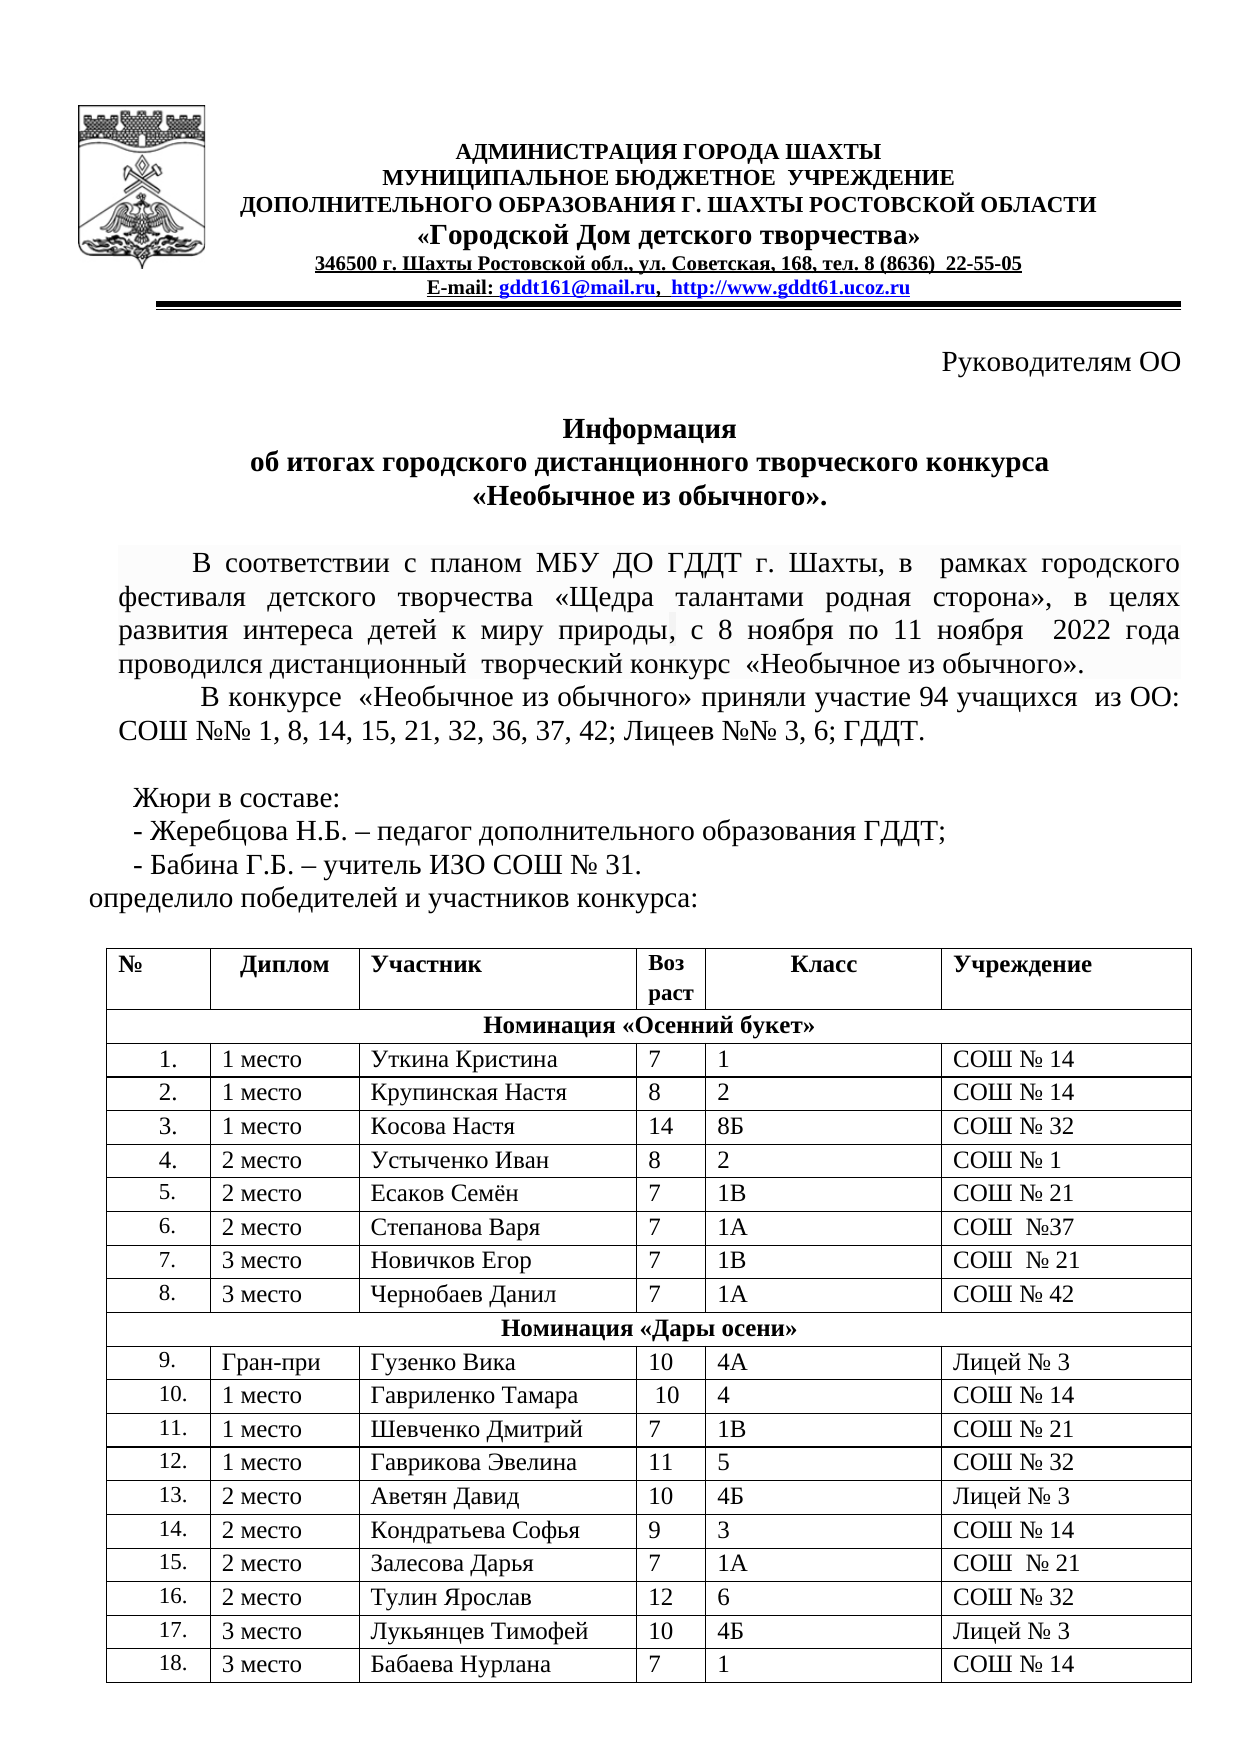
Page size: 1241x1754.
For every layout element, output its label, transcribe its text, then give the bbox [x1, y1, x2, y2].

text «Необычное из обычного». [118, 478, 1181, 512]
table_cell 1 [706, 1044, 941, 1076]
table_cell Номинация «Осенний букет» [107, 1010, 1191, 1043]
table_cell 2 место [211, 1515, 359, 1547]
table_cell [107, 1044, 210, 1076]
table_cell СОШ № 14 [942, 1515, 1191, 1547]
table_header № [107, 949, 210, 1009]
table_cell 10 [637, 1347, 705, 1379]
table_cell 10 [637, 1380, 705, 1413]
table_cell 1В [706, 1178, 941, 1211]
table_cell Гран-при [211, 1347, 359, 1379]
table_cell [107, 1212, 210, 1244]
picture [78, 105, 206, 269]
table_cell 3 место [211, 1246, 359, 1278]
text Руководителям ОО [118, 344, 1181, 377]
table_cell Лицей № 3 [942, 1347, 1191, 1379]
table_cell 7 [637, 1279, 705, 1312]
table_cell 11 [637, 1448, 705, 1480]
table_cell 3 место [211, 1616, 359, 1648]
table_cell 1А [706, 1279, 941, 1312]
table_cell [107, 1078, 210, 1110]
table_header Диплом [211, 949, 359, 1009]
table_cell 1 место [211, 1078, 359, 1110]
table_cell Косова Настя [360, 1111, 636, 1144]
table_cell 2 место [211, 1145, 359, 1177]
table_cell 2 место [211, 1582, 359, 1615]
table_cell СОШ № 14 [942, 1078, 1191, 1110]
table_cell [107, 1616, 210, 1648]
table_cell [107, 1448, 210, 1480]
table_cell СОШ № 14 [942, 1044, 1191, 1076]
table_cell 1В [706, 1246, 941, 1278]
table_cell [107, 1145, 210, 1177]
table_cell Чернобаев Данил [360, 1279, 636, 1312]
table_cell СОШ № 32 [942, 1582, 1191, 1615]
table_cell 7 [637, 1649, 705, 1682]
table_cell Есаков Семён [360, 1178, 636, 1211]
table_cell Уткина Кристина [360, 1044, 636, 1076]
table_cell [107, 1246, 210, 1278]
table_cell 2 [706, 1078, 941, 1110]
table_cell Крупинская Настя [360, 1078, 636, 1110]
table_cell Аветян Давид [360, 1481, 636, 1514]
table_cell 6 [706, 1582, 941, 1615]
table_cell 7 [637, 1549, 705, 1581]
table_cell Гаврикова Эвелина [360, 1448, 636, 1480]
table_cell 7 [637, 1212, 705, 1244]
table_cell [107, 1347, 210, 1379]
table_cell 7 [637, 1044, 705, 1076]
table_cell Гузенко Вика [360, 1347, 636, 1379]
table_cell Залесова Дарья [360, 1549, 636, 1581]
table_cell СОШ № 21 [942, 1178, 1191, 1211]
table_cell 12 [637, 1582, 705, 1615]
table_cell 1 место [211, 1414, 359, 1446]
table_cell 2 место [211, 1549, 359, 1581]
text - Жеребцова Н.Б. – педагог дополнительного образования ГДДТ; [88, 813, 1181, 847]
table_header Возраст [637, 949, 705, 1009]
table_cell [107, 1279, 210, 1312]
table_cell 8 [637, 1145, 705, 1177]
text Жюри в составе: [88, 780, 1181, 813]
table_cell 7 [637, 1178, 705, 1211]
table_cell СОШ № 32 [942, 1448, 1191, 1480]
text об итогах городского дистанционного творческого конкурса [118, 444, 1181, 478]
table_cell 10 [637, 1481, 705, 1514]
table_cell [107, 1111, 210, 1144]
table_cell 1В [706, 1414, 941, 1446]
text Информация [118, 411, 1181, 444]
table_cell СОШ № 21 [942, 1246, 1191, 1278]
text E-mail: gddt161@mail.ru, http://www.gddt61.ucoz.ru [156, 275, 1181, 301]
table_header Класс [706, 949, 941, 1009]
table_cell 1 место [211, 1044, 359, 1076]
table_cell [107, 1549, 210, 1581]
table_cell 1А [706, 1549, 941, 1581]
table_cell [107, 1649, 210, 1682]
table_cell [107, 1414, 210, 1446]
table_cell Лукьянцев Тимофей [360, 1616, 636, 1648]
table_cell 4Б [706, 1481, 941, 1514]
table_cell 4А [706, 1347, 941, 1379]
table_cell СОШ № 21 [942, 1549, 1191, 1581]
table_cell Кондратьева Софья [360, 1515, 636, 1547]
table_cell 3 место [211, 1649, 359, 1682]
text В соответствии с планом МБУ ДО ГДДТ г. Шахты, в рамках городского фестиваля детского творчества «Щедра талантами родная сторона», в целях развития интереса детей к миру природы, с 8 ноября по 11 ноября 2022 года проводился дистанционный творческий конкурс «Необычное из обычного». [118, 545, 1181, 679]
table_cell 1 [706, 1649, 941, 1682]
table_cell [107, 1515, 210, 1547]
table_header Учреждение [942, 949, 1191, 1009]
table_cell Гавриленко Тамара [360, 1380, 636, 1413]
text - Бабина Г.Б. – учитель ИЗО СОШ № 31. [88, 847, 1181, 881]
table_cell 3 [706, 1515, 941, 1547]
table_cell СОШ № 21 [942, 1414, 1191, 1446]
table_cell 9 [637, 1515, 705, 1547]
text АДМИНИСТРАЦИЯ ГОРОДА ШАХТЫ [206, 138, 1181, 164]
table_cell Лицей № 3 [942, 1616, 1191, 1648]
table_cell Тулин Ярослав [360, 1582, 636, 1615]
text определило победителей и участников конкурса: [88, 881, 1181, 914]
table_cell Устыченко Иван [360, 1145, 636, 1177]
text . Шахты Ростовской обл., ул. Советская, 168, тел. 8 (8636) 22-55-05 [156, 251, 1181, 275]
table_cell [107, 1178, 210, 1211]
table_cell СОШ № 1 [942, 1145, 1191, 1177]
table_cell Шевченко Дмитрий [360, 1414, 636, 1446]
table_cell Новичков Егор [360, 1246, 636, 1278]
text ДОПОЛНИТЕЛЬНОГО ОБРАЗОВАНИЯ Г. ШАХТЫ РОСТОВСКОЙ ОБЛАСТИ [206, 191, 1181, 217]
table_cell Бабаева Нурлана [360, 1649, 636, 1682]
text «Городской Дом детского творчества» [206, 217, 1181, 251]
table_cell 1 место [211, 1111, 359, 1144]
table_cell 2 место [211, 1212, 359, 1244]
table_cell СОШ №37 [942, 1212, 1191, 1244]
table_cell 2 место [211, 1178, 359, 1211]
table_cell 2 [706, 1145, 941, 1177]
table_cell Номинация «Дары осени» [107, 1313, 1191, 1346]
table_cell 4 [706, 1380, 941, 1413]
table_header Участник [360, 949, 636, 1009]
table_cell СОШ № 42 [942, 1279, 1191, 1312]
table_cell 3 место [211, 1279, 359, 1312]
table_cell [107, 1481, 210, 1514]
text В конкурсе «Необычное из обычного» приняли участие 94 учащихся из ОО: СОШ №№ 1, 8, 14, 15, 21, 32, 36, 37, 42; Лицеев №№ 3, 6; ГДДТ. [118, 679, 1181, 746]
table_cell Лицей № 3 [942, 1481, 1191, 1514]
table_cell 4Б [706, 1616, 941, 1648]
table_cell 1 место [211, 1380, 359, 1413]
table_cell СОШ № 14 [942, 1649, 1191, 1682]
table_cell 10 [637, 1616, 705, 1648]
table_cell 8Б [706, 1111, 941, 1144]
table_cell 7 [637, 1414, 705, 1446]
table_cell 7 [637, 1246, 705, 1278]
table_cell 2 место [211, 1481, 359, 1514]
table_cell 5 [706, 1448, 941, 1480]
table_cell [107, 1582, 210, 1615]
text МУНИЦИПАЛЬНОЕ БЮДЖЕТНОЕ УЧРЕЖДЕНИЕ [206, 164, 1181, 191]
table_cell 1 место [211, 1448, 359, 1480]
table_cell СОШ № 14 [942, 1380, 1191, 1413]
table_cell 14 [637, 1111, 705, 1144]
table_cell СОШ № 32 [942, 1111, 1191, 1144]
table_cell Степанова Варя [360, 1212, 636, 1244]
table_cell 1А [706, 1212, 941, 1244]
table_cell 8 [637, 1078, 705, 1110]
table_cell [107, 1380, 210, 1413]
